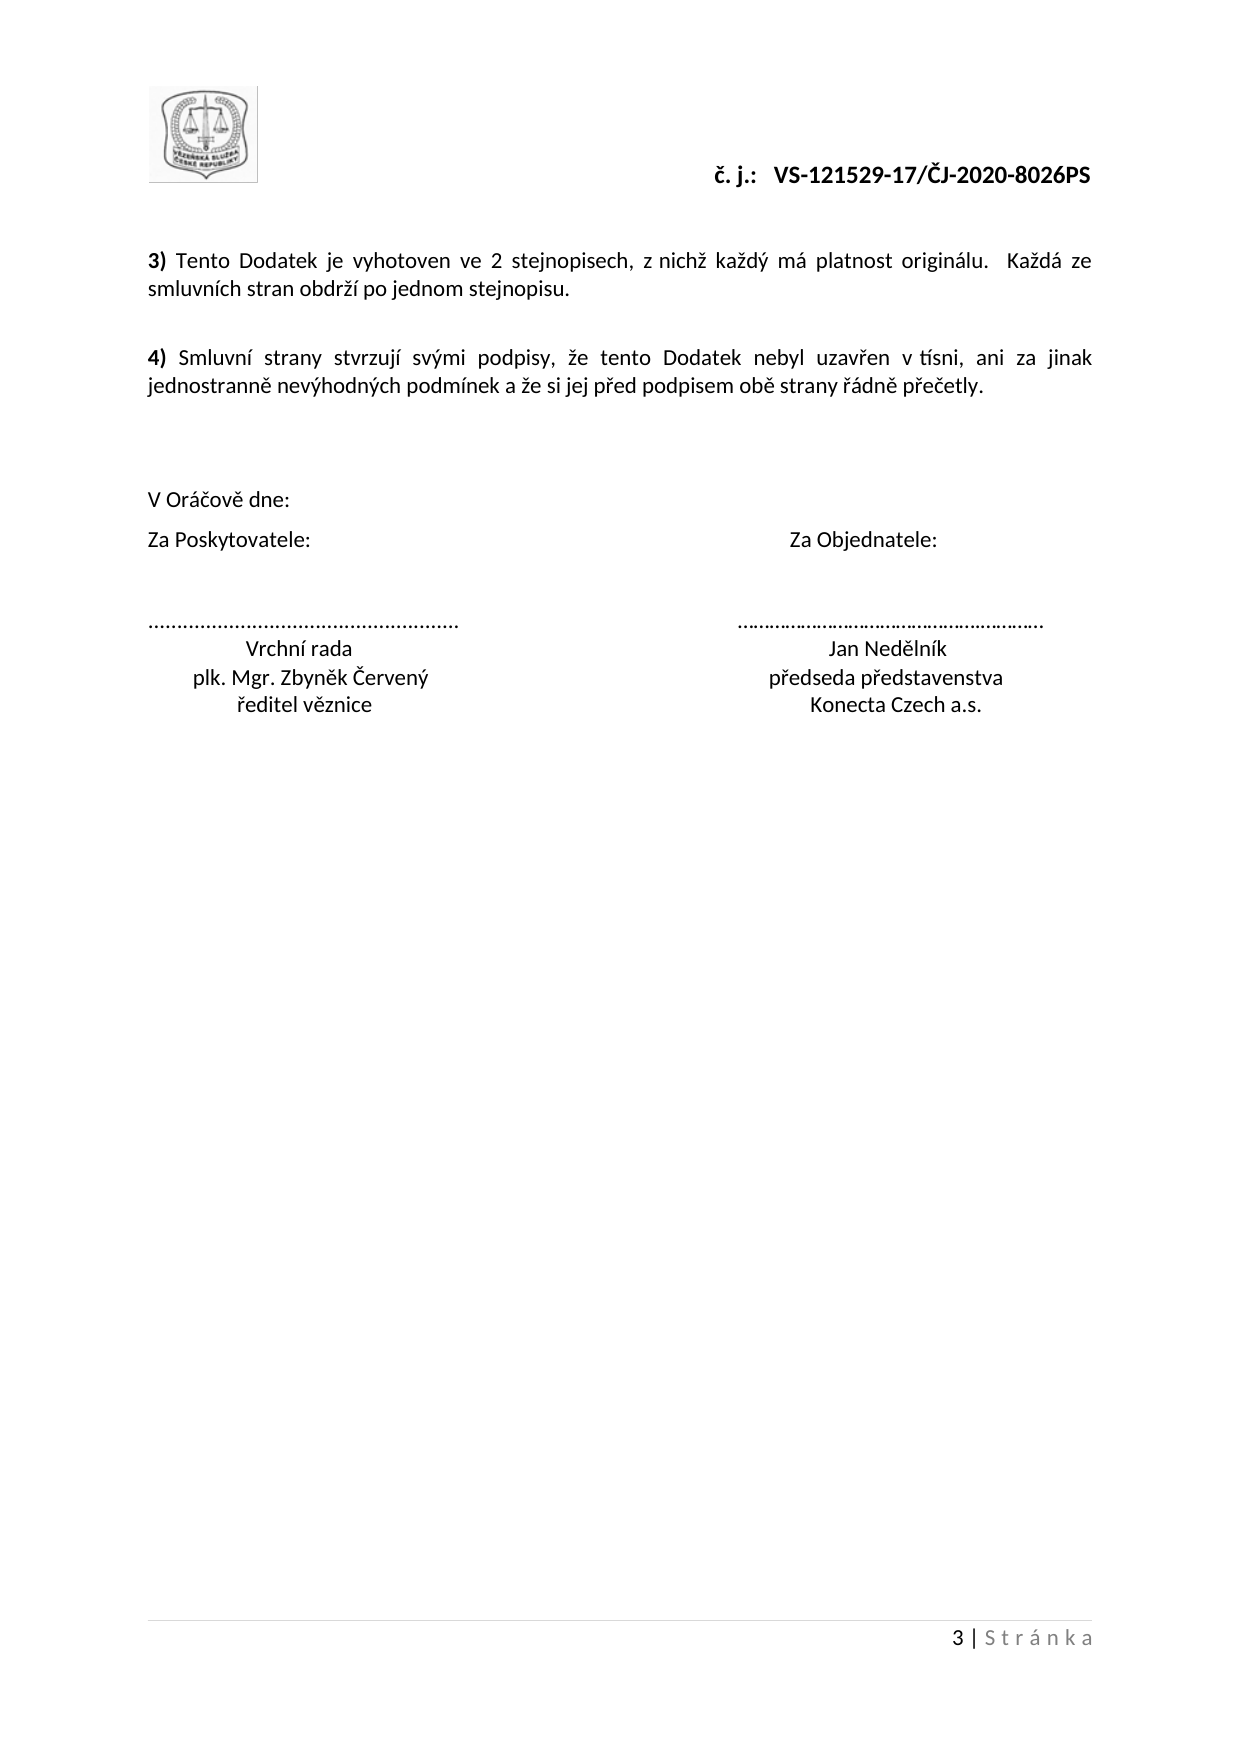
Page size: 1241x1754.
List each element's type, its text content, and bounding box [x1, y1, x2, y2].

subtitle V Oráčově dne: [148, 485, 1092, 513]
list plk. Mgr. Zbyněk Červený předseda představenstva ředitel věznice Konecta Czech a.s. [148, 663, 1092, 719]
picture [149, 86, 259, 184]
text 4) Smluvní strany stvrzují svými podpisy, že tento Dodatek nebyl uzavřen v tísni, ani za jinak jednostranně nevýhodných podmínek a že si jej před podpisem obě strany řádně přečetly. [148, 343, 1092, 399]
list ...................................................... ……………………………………….………… [148, 607, 1092, 634]
text 3) Tento Dodatek je vyhotoven ve 2 stejnopisech, z nichž každý má platnost originálu. Každá ze smluvních stran obdrží po jednom stejnopisu. [148, 246, 1092, 302]
list Za Poskytovatele: Za Objednatele: [148, 526, 1092, 553]
list Vrchní rada Jan Nedělník [148, 634, 1092, 663]
